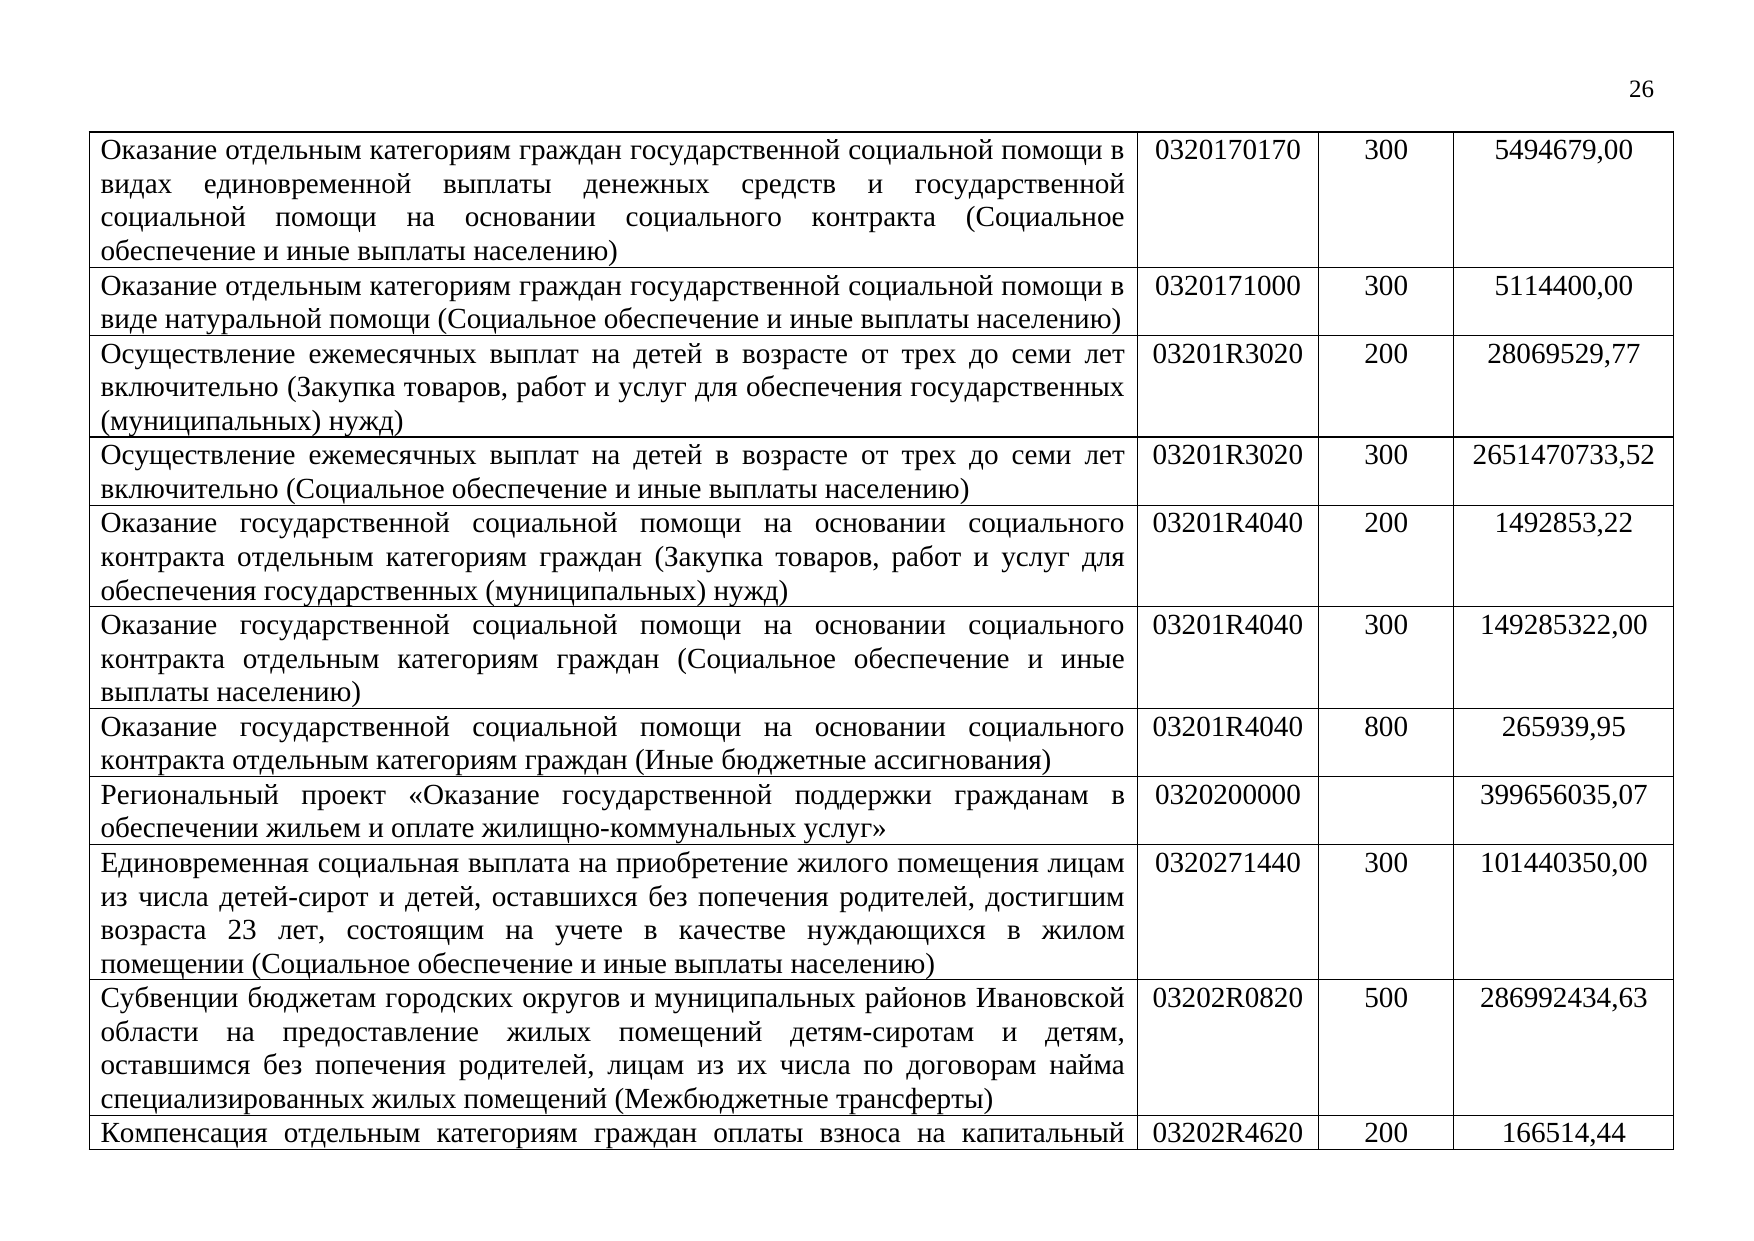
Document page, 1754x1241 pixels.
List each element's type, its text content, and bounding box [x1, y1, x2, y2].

table_cell 03201R4040 [1138, 607, 1318, 708]
table_cell 03202R0820 [1138, 980, 1318, 1114]
table_cell 800 [1319, 709, 1453, 776]
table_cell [90, 1116, 1137, 1149]
table_cell 5114400,00 [1454, 268, 1673, 335]
table_cell Региональный проект «Оказание государственной поддержки гражданам в обеспечении жильем и оплате жилищно-коммунальных услуг» [90, 777, 1137, 844]
table_cell Оказание государственной социальной помощи на основании социального контракта отдельным категориям граждан (Иные бюджетные ассигнования) [90, 709, 1137, 776]
table_cell Оказание государственной социальной помощи на основании социального контракта отдельным категориям граждан (Закупка товаров, работ и услуг для обеспечения государственных (муниципальных) нужд) [90, 506, 1137, 606]
table_cell 166514,44 [1454, 1116, 1673, 1149]
table_cell 500 [1319, 980, 1453, 1114]
table_cell Оказание государственной социальной помощи на основании социального контракта отдельным категориям граждан (Социальное обеспечение и иные выплаты населению) [90, 607, 1137, 708]
table_cell 300 [1319, 845, 1453, 979]
table_cell 300 [1319, 133, 1453, 267]
table_cell 5494679,00 [1454, 133, 1673, 267]
table_cell 300 [1319, 438, 1453, 504]
table_cell 03201R3020 [1138, 438, 1318, 504]
table_cell 28069529,77 [1454, 336, 1673, 436]
table_cell 0320171000 [1138, 268, 1318, 335]
table_cell 03202R4620 [1138, 1116, 1318, 1149]
table_cell 1492853,22 [1454, 506, 1673, 606]
table_cell 200 [1319, 506, 1453, 606]
table_cell 03201R3020 [1138, 336, 1318, 436]
table_cell 0320200000 [1138, 777, 1318, 844]
table_cell Оказание отдельным категориям граждан государственной социальной помощи в видах единовременной выплаты денежных средств и государственной социальной помощи на основании социального контракта (Социальное обеспечение и иные выплаты населению) [90, 133, 1137, 267]
table_cell Субвенции бюджетам городских округов и муниципальных районов Ивановской области на предоставление жилых помещений детям-сиротам и детям, оставшимся без попечения родителей, лицам из их числа по договорам найма специализированных жилых помещений (Межбюджетные трансферты) [90, 980, 1137, 1114]
table_cell Оказание отдельным категориям граждан государственной социальной помощи в виде натуральной помощи (Социальное обеспечение и иные выплаты населению) [90, 268, 1137, 335]
table_cell 2651470733,52 [1454, 438, 1673, 504]
table_cell 149285322,00 [1454, 607, 1673, 708]
table_cell Осуществление ежемесячных выплат на детей в возрасте от трех до семи лет включительно (Закупка товаров, работ и услуг для обеспечения государственных (муниципальных) нужд) [90, 336, 1137, 436]
table_cell 300 [1319, 268, 1453, 335]
table_cell 101440350,00 [1454, 845, 1673, 979]
table_cell 0320271440 [1138, 845, 1318, 979]
table_cell 0320170170 [1138, 133, 1318, 267]
table_cell 265939,95 [1454, 709, 1673, 776]
table_cell 300 [1319, 607, 1453, 708]
table_cell 200 [1319, 336, 1453, 436]
table_cell 286992434,63 [1454, 980, 1673, 1114]
table_cell [1319, 777, 1453, 844]
table_cell Единовременная социальная выплата на приобретение жилого помещения лицам из числа детей-сирот и детей, оставшихся без попечения родителей, достигшим возраста 23 лет, состоящим на учете в качестве нуждающихся в жилом помещении (Социальное обеспечение и иные выплаты населению) [90, 845, 1137, 979]
table_cell 399656035,07 [1454, 777, 1673, 844]
table_cell 200 [1319, 1116, 1453, 1149]
table_cell 03201R4040 [1138, 506, 1318, 606]
table_cell Осуществление ежемесячных выплат на детей в возрасте от трех до семи лет включительно (Социальное обеспечение и иные выплаты населению) [90, 438, 1137, 504]
table_cell 03201R4040 [1138, 709, 1318, 776]
